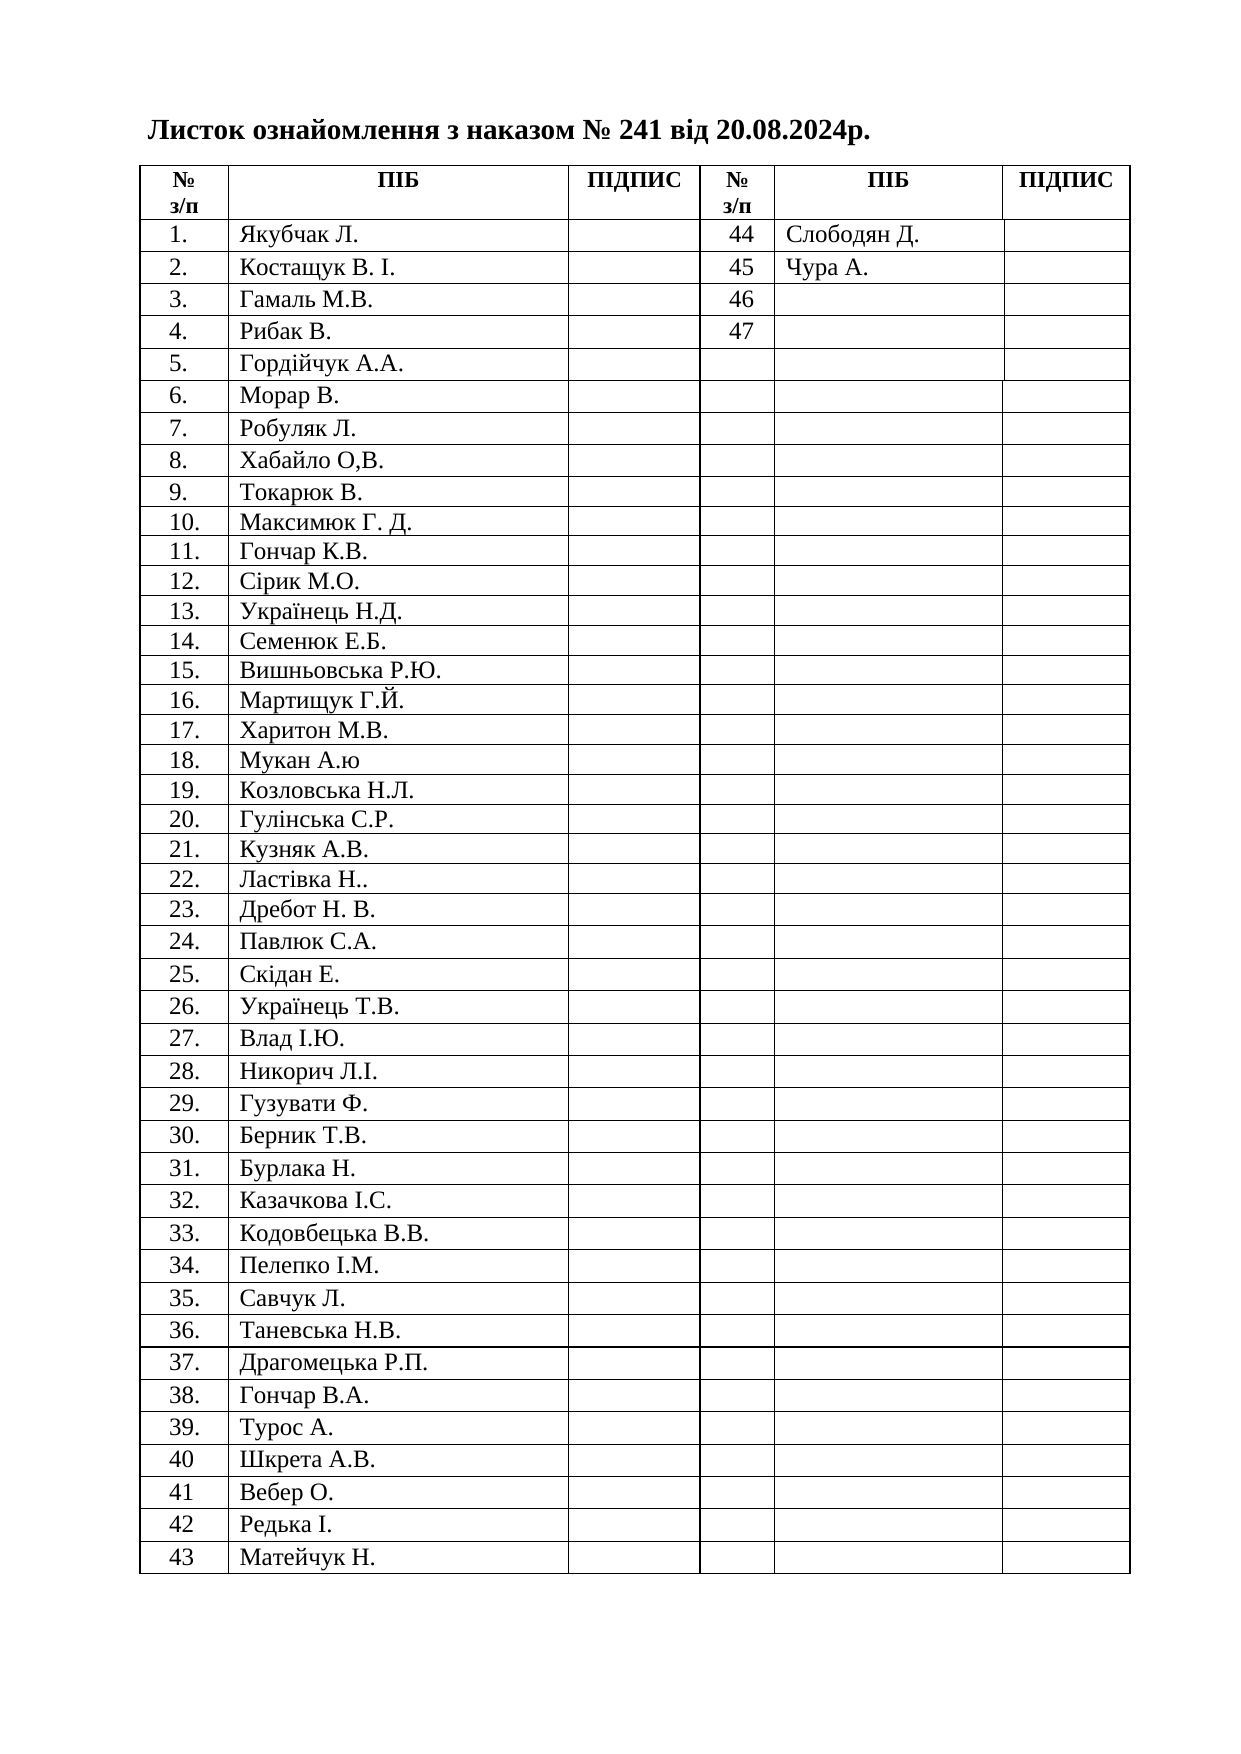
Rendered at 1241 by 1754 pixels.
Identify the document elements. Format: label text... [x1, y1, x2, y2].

table_cell [701, 1542, 774, 1573]
table_cell [701, 926, 774, 958]
table_cell [1003, 715, 1129, 744]
table_cell 31. [141, 1153, 228, 1184]
table_cell [1003, 805, 1129, 833]
table_cell [569, 864, 699, 893]
table_cell [775, 745, 1002, 774]
table_cell [701, 626, 774, 654]
table_cell [701, 1445, 774, 1476]
table_cell [569, 1024, 699, 1055]
table_cell [701, 991, 774, 1022]
table_cell 45 [701, 252, 774, 283]
table_cell [569, 1250, 699, 1282]
table_cell [775, 349, 1004, 379]
table_cell Слободян Д. [775, 220, 1004, 251]
table_cell [775, 477, 1002, 506]
table_cell [775, 413, 1002, 444]
table_cell [701, 834, 774, 863]
table_cell Кузняк А.В. [229, 834, 568, 863]
table_cell [701, 381, 774, 412]
table_cell [775, 1315, 1002, 1346]
table_cell Дребот Н. В. [229, 894, 568, 925]
table_cell [569, 381, 699, 412]
table_cell [1003, 507, 1129, 535]
table_cell [1003, 596, 1129, 625]
table_cell [1003, 864, 1129, 893]
table_cell 10. [141, 507, 228, 535]
table_cell 37. [141, 1348, 228, 1379]
table_cell Мартищук Г.Й. [229, 685, 568, 714]
table_cell [569, 1445, 699, 1476]
table_cell [775, 1509, 1002, 1541]
table_cell 9. [141, 477, 228, 506]
table_cell Павлюк С.А. [229, 926, 568, 958]
table_cell [701, 805, 774, 833]
table_cell [569, 1056, 699, 1087]
table_cell [1003, 926, 1129, 958]
table_cell [701, 1088, 774, 1119]
table_cell 42 [141, 1509, 228, 1541]
table_cell [569, 1218, 699, 1249]
table_cell [569, 284, 699, 315]
table_cell Скідан Е. [229, 959, 568, 990]
table_cell [569, 252, 699, 283]
table_cell [701, 1380, 774, 1411]
table_cell [701, 477, 774, 506]
table_cell [701, 959, 774, 990]
table_cell Максимюк Г. Д. [229, 507, 568, 535]
table_cell Харитон М.В. [229, 715, 568, 744]
table_cell 2. [141, 252, 228, 283]
table_cell [1003, 413, 1129, 444]
table_cell [701, 1024, 774, 1055]
table_cell [569, 991, 699, 1022]
table_cell [1005, 349, 1129, 379]
table_cell [569, 626, 699, 654]
table_cell [1005, 252, 1129, 283]
table_cell 47 [701, 316, 774, 347]
table_cell [569, 1412, 699, 1443]
table_cell Гончар В.А. [229, 1380, 568, 1411]
table_cell [701, 1218, 774, 1249]
table_cell Влад І.Ю. [229, 1024, 568, 1055]
table_cell Токарюк В. [229, 477, 568, 506]
table_cell [701, 775, 774, 803]
table_cell [1003, 1088, 1129, 1119]
table_cell Шкрета А.В. [229, 1445, 568, 1476]
table_cell 1. [141, 220, 228, 251]
table_cell 34. [141, 1250, 228, 1282]
table_cell [1003, 1250, 1129, 1282]
table_cell [701, 349, 774, 379]
table_cell [775, 991, 1002, 1022]
table_cell Гамаль М.В. [229, 284, 568, 315]
table_cell [569, 775, 699, 803]
table_cell [1003, 1024, 1129, 1055]
table_cell [1003, 1121, 1129, 1152]
table_cell [569, 656, 699, 684]
table_cell Чура А. [775, 252, 1004, 283]
table_cell [1003, 1412, 1129, 1443]
table_cell [1003, 775, 1129, 803]
table_cell [569, 477, 699, 506]
table_cell [1003, 834, 1129, 863]
table_cell [569, 507, 699, 535]
table_cell [569, 1185, 699, 1217]
table_cell 40 [141, 1445, 228, 1476]
table_cell [701, 1121, 774, 1152]
table_cell [701, 536, 774, 565]
table_cell [701, 1412, 774, 1443]
table_cell 18. [141, 745, 228, 774]
table_cell [775, 1445, 1002, 1476]
table_cell [1003, 991, 1129, 1022]
table_cell 7. [141, 413, 228, 444]
table_cell [1003, 1445, 1129, 1476]
table_cell Савчук Л. [229, 1283, 568, 1314]
table_cell [569, 685, 699, 714]
table_header № з/п [141, 166, 228, 218]
table_cell [775, 445, 1002, 476]
table_cell Таневська Н.В. [229, 1315, 568, 1346]
table_cell 26. [141, 991, 228, 1022]
table_cell Українець Т.В. [229, 991, 568, 1022]
table_cell [775, 775, 1002, 803]
table_cell Матейчук Н. [229, 1542, 568, 1573]
table_cell [775, 1121, 1002, 1152]
table_cell Робуляк Л. [229, 413, 568, 444]
table_cell 15. [141, 656, 228, 684]
table_cell Гулінська С.Р. [229, 805, 568, 833]
table_cell 30. [141, 1121, 228, 1152]
table_cell [1003, 445, 1129, 476]
table_cell 33. [141, 1218, 228, 1249]
table_cell Гузувати Ф. [229, 1088, 568, 1119]
table_cell [775, 316, 1004, 347]
table_cell Морар В. [229, 381, 568, 412]
table_cell 4. [141, 316, 228, 347]
table_cell [701, 1153, 774, 1184]
table_cell Ластівка Н.. [229, 864, 568, 893]
table_cell 39. [141, 1412, 228, 1443]
table_cell [775, 894, 1002, 925]
table_cell [569, 1315, 699, 1346]
table_cell [701, 745, 774, 774]
table_cell [775, 536, 1002, 565]
table_cell [775, 959, 1002, 990]
table_cell [701, 1185, 774, 1217]
table_cell 3. [141, 284, 228, 315]
table_cell [1003, 1509, 1129, 1541]
table_cell [1003, 381, 1129, 412]
table_cell [569, 1153, 699, 1184]
table_cell [701, 507, 774, 535]
table_cell Рибак В. [229, 316, 568, 347]
table_cell 13. [141, 596, 228, 625]
table_cell [569, 596, 699, 625]
table_cell [569, 745, 699, 774]
table_cell [775, 1348, 1002, 1379]
table_cell [1003, 536, 1129, 565]
table_cell [775, 381, 1002, 412]
table_cell Берник Т.В. [229, 1121, 568, 1152]
table_cell [1005, 316, 1129, 347]
table_cell [1003, 894, 1129, 925]
table_cell 24. [141, 926, 228, 958]
table_cell Костащук В. І. [229, 252, 568, 283]
table_cell [701, 1283, 774, 1314]
table_cell [701, 1250, 774, 1282]
table_cell [1003, 626, 1129, 654]
table_cell [1003, 1283, 1129, 1314]
table_cell [775, 626, 1002, 654]
table_cell [1003, 1056, 1129, 1087]
table_cell [569, 959, 699, 990]
table_cell [701, 1509, 774, 1541]
table_cell [1003, 1348, 1129, 1379]
table_header № з/п [701, 166, 774, 218]
table_cell [569, 536, 699, 565]
table_cell [775, 656, 1002, 684]
table_cell Вебер О. [229, 1477, 568, 1508]
table_cell [775, 1056, 1002, 1087]
table_cell [775, 1250, 1002, 1282]
table_cell [569, 1542, 699, 1573]
table_cell [701, 445, 774, 476]
table_cell [701, 864, 774, 893]
table_cell [775, 1153, 1002, 1184]
table_cell 19. [141, 775, 228, 803]
table_cell [701, 685, 774, 714]
table_cell Українець Н.Д. [229, 596, 568, 625]
table_cell Редька І. [229, 1509, 568, 1541]
table_cell 43 [141, 1542, 228, 1573]
table_cell [569, 220, 699, 251]
table_cell 12. [141, 566, 228, 595]
table_cell [569, 894, 699, 925]
table_cell 44 [701, 220, 774, 251]
table_cell 28. [141, 1056, 228, 1087]
table_cell Казачкова І.С. [229, 1185, 568, 1217]
text Листок ознайомлення з наказом № 241 від 20.08.2024р. [148, 112, 1122, 145]
table_cell Кодовбецька В.В. [229, 1218, 568, 1249]
table_cell [569, 1380, 699, 1411]
table_header ПІБ [775, 166, 1002, 218]
table_cell Пелепко І.М. [229, 1250, 568, 1282]
table_cell [775, 1218, 1002, 1249]
table_cell 6. [141, 381, 228, 412]
table_cell 14. [141, 626, 228, 654]
table_cell 46 [701, 284, 774, 315]
table_cell [775, 1024, 1002, 1055]
table_cell [1003, 1185, 1129, 1217]
table_cell 5. [141, 349, 228, 379]
table_cell 23. [141, 894, 228, 925]
table_cell [775, 1380, 1002, 1411]
table_cell [1005, 284, 1129, 315]
table_cell 29. [141, 1088, 228, 1119]
table_cell [701, 715, 774, 744]
table_cell 22. [141, 864, 228, 893]
table_cell [775, 805, 1002, 833]
table_cell [775, 1412, 1002, 1443]
table_cell [1003, 1542, 1129, 1573]
table_cell [775, 1088, 1002, 1119]
table_cell [569, 834, 699, 863]
table_cell 8. [141, 445, 228, 476]
table_cell [1005, 220, 1129, 251]
table_cell [775, 566, 1002, 595]
table_cell 21. [141, 834, 228, 863]
table_cell [569, 445, 699, 476]
table_cell [775, 926, 1002, 958]
table_cell [775, 834, 1002, 863]
table_cell Сірик М.О. [229, 566, 568, 595]
table_cell [569, 1283, 699, 1314]
table_cell [1003, 566, 1129, 595]
table_cell [1003, 656, 1129, 684]
table_cell 32. [141, 1185, 228, 1217]
table_cell [569, 349, 699, 379]
table_cell [1003, 745, 1129, 774]
table_cell [1003, 1153, 1129, 1184]
table_cell Семенюк Е.Б. [229, 626, 568, 654]
table_cell [1003, 1477, 1129, 1508]
table_cell 17. [141, 715, 228, 744]
table_cell [1003, 1218, 1129, 1249]
table_cell [775, 284, 1004, 315]
table_cell [1003, 1315, 1129, 1346]
table_cell [701, 894, 774, 925]
table_cell Козловська Н.Л. [229, 775, 568, 803]
table_cell Турос А. [229, 1412, 568, 1443]
table_cell [1003, 1380, 1129, 1411]
table_cell Вишньовська Р.Ю. [229, 656, 568, 684]
table_cell [701, 1477, 774, 1508]
table_cell [569, 1509, 699, 1541]
table_cell [701, 656, 774, 684]
table_cell [569, 715, 699, 744]
table_cell 35. [141, 1283, 228, 1314]
table_header ПІДПИС [1003, 166, 1129, 218]
table_cell [701, 596, 774, 625]
table_cell [569, 566, 699, 595]
table_cell 36. [141, 1315, 228, 1346]
table_cell [775, 715, 1002, 744]
table_cell [569, 316, 699, 347]
table_header ПІБ [229, 166, 568, 218]
table_cell [569, 1477, 699, 1508]
table_cell [569, 1088, 699, 1119]
table_cell [569, 1121, 699, 1152]
table_cell Якубчак Л. [229, 220, 568, 251]
table_cell Гончар К.В. [229, 536, 568, 565]
table_cell [775, 685, 1002, 714]
table_cell 27. [141, 1024, 228, 1055]
table_cell [569, 805, 699, 833]
table_cell [1003, 685, 1129, 714]
table_cell [1003, 959, 1129, 990]
table_header ПІДПИС [569, 166, 699, 218]
table_cell [775, 1185, 1002, 1217]
table_cell 16. [141, 685, 228, 714]
table_cell 25. [141, 959, 228, 990]
table_cell Хабайло О,В. [229, 445, 568, 476]
table_cell [701, 1315, 774, 1346]
table_cell [775, 507, 1002, 535]
table_cell [775, 864, 1002, 893]
table_cell [569, 413, 699, 444]
table_cell [701, 1348, 774, 1379]
table_cell [775, 1477, 1002, 1508]
table_cell [701, 1056, 774, 1087]
table_cell [1003, 477, 1129, 506]
table_cell [775, 596, 1002, 625]
table_cell Никорич Л.І. [229, 1056, 568, 1087]
table_cell [775, 1283, 1002, 1314]
table_cell [775, 1542, 1002, 1573]
table_cell [701, 566, 774, 595]
table_cell 38. [141, 1380, 228, 1411]
table_cell Драгомецька Р.П. [229, 1348, 568, 1379]
table_cell Мукан А.ю [229, 745, 568, 774]
table_cell 20. [141, 805, 228, 833]
table_cell 41 [141, 1477, 228, 1508]
table_cell [701, 413, 774, 444]
table_cell Гордійчук А.А. [229, 349, 568, 379]
table_cell [569, 1348, 699, 1379]
table_cell 11. [141, 536, 228, 565]
table_cell [569, 926, 699, 958]
table_cell Бурлака Н. [229, 1153, 568, 1184]
